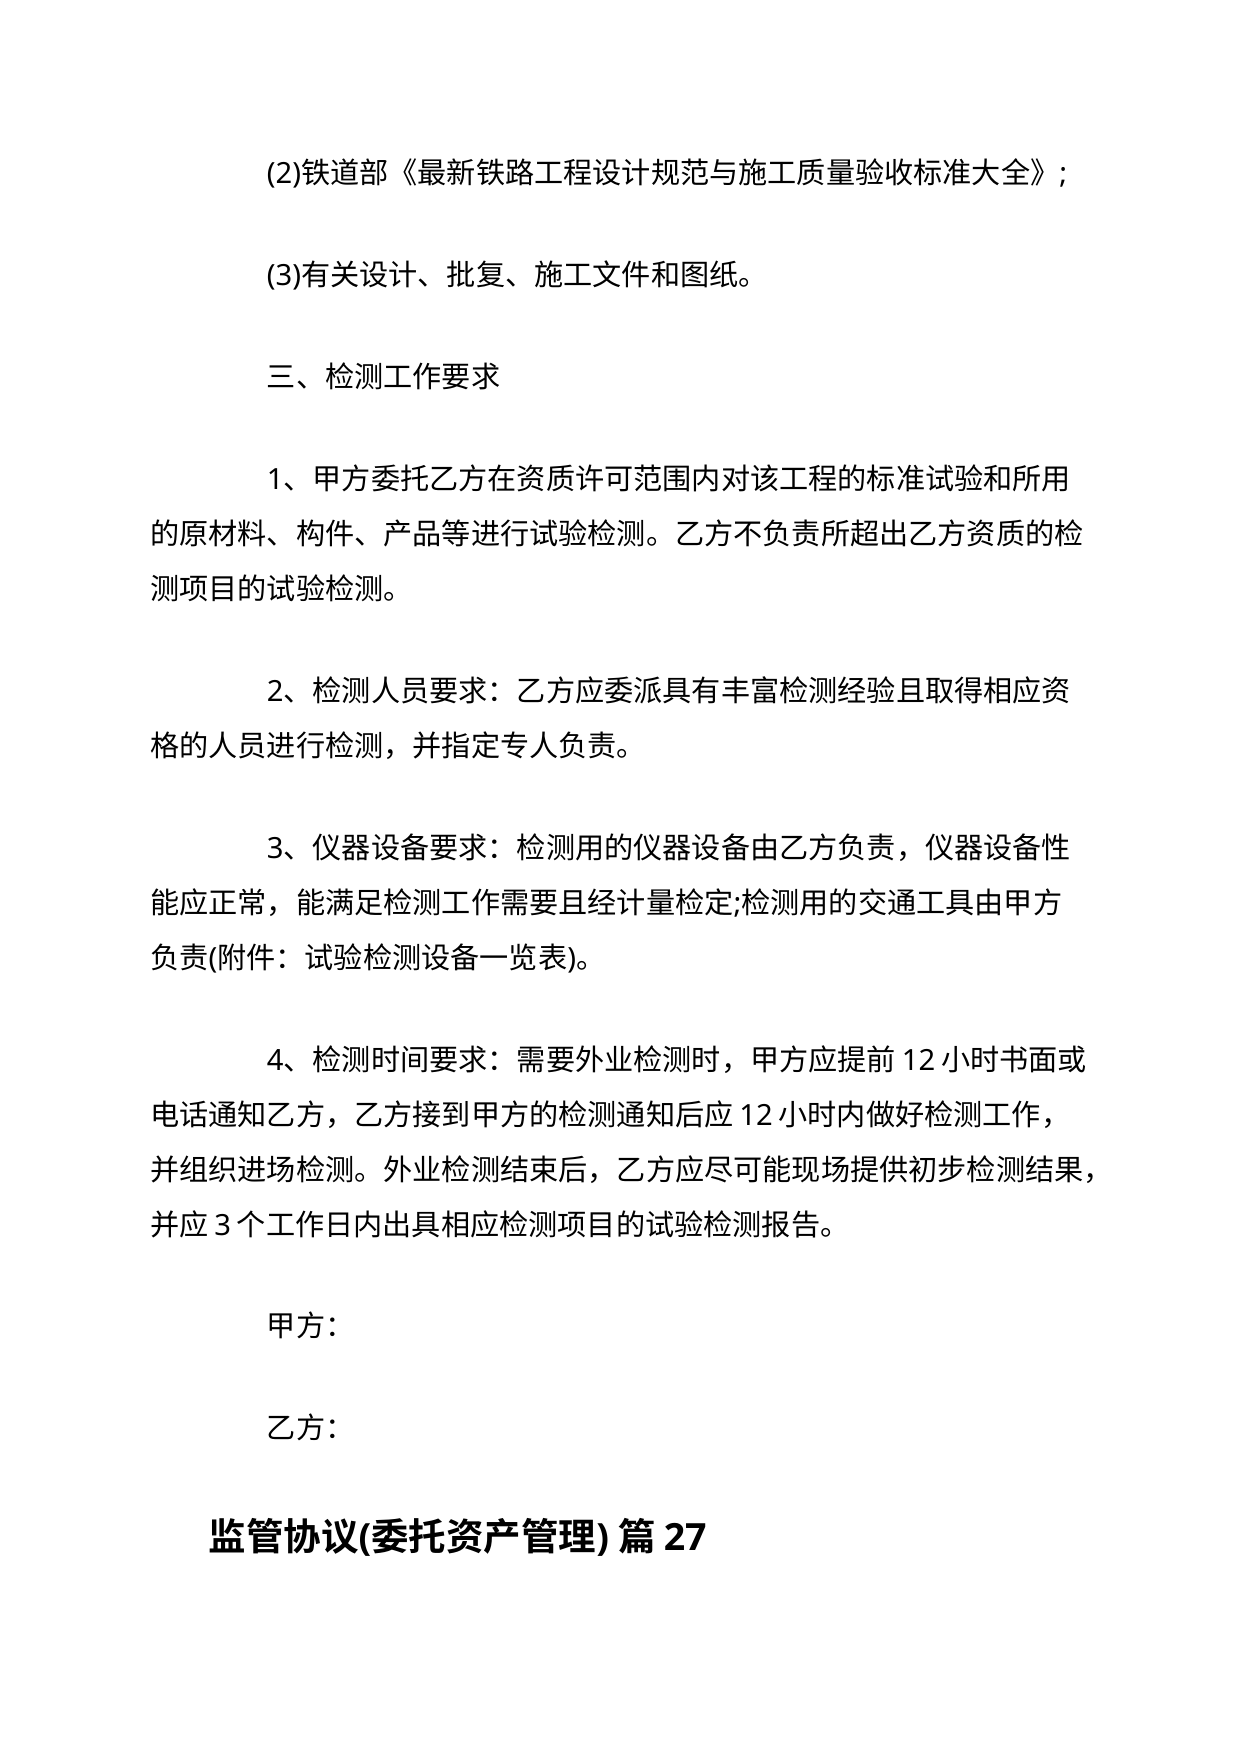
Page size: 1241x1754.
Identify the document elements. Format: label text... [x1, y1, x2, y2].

text 2、检测人员要求：乙方应委派具有丰富检测经验且取得相应资格的人员进行检测，并指定专人负责。 [150, 667, 1090, 765]
text 3、仪器设备要求：检测用的仪器设备由乙方负责，仪器设备性能应正常，能满足检测工作需要且经计量检定;检测用的交通工具由甲方负责(附件：试验检测设备一览表)。 [150, 824, 1090, 977]
text 乙方： [150, 1405, 1090, 1447]
text 4、检测时间要求：需要外业检测时，甲方应提前12小时书面或电话通知乙方，乙方接到甲方的检测通知后应12小时内做好检测工作，并组织进场检测。外业检测结束后，乙方应尽可能现场提供初步检测结果，并应3个工作日内出具相应检测项目的试验检测报告。 [150, 1036, 1090, 1243]
text (3)有关设计、批复、施工文件和图纸。 [150, 252, 1090, 294]
text 1、甲方委托乙方在资质许可范围内对该工程的标准试验和所用的原材料、构件、产品等进行试验检测。乙方不负责所超出乙方资质的检测项目的试验检测。 [150, 456, 1090, 608]
text 三、检测工作要求 [150, 354, 1090, 396]
text (2)铁道部《最新铁路工程设计规范与施工质量验收标准大全》; [150, 150, 1090, 192]
text 甲方： [150, 1303, 1090, 1345]
text 监管协议(委托资产管理) 篇27 [150, 1507, 1090, 1561]
